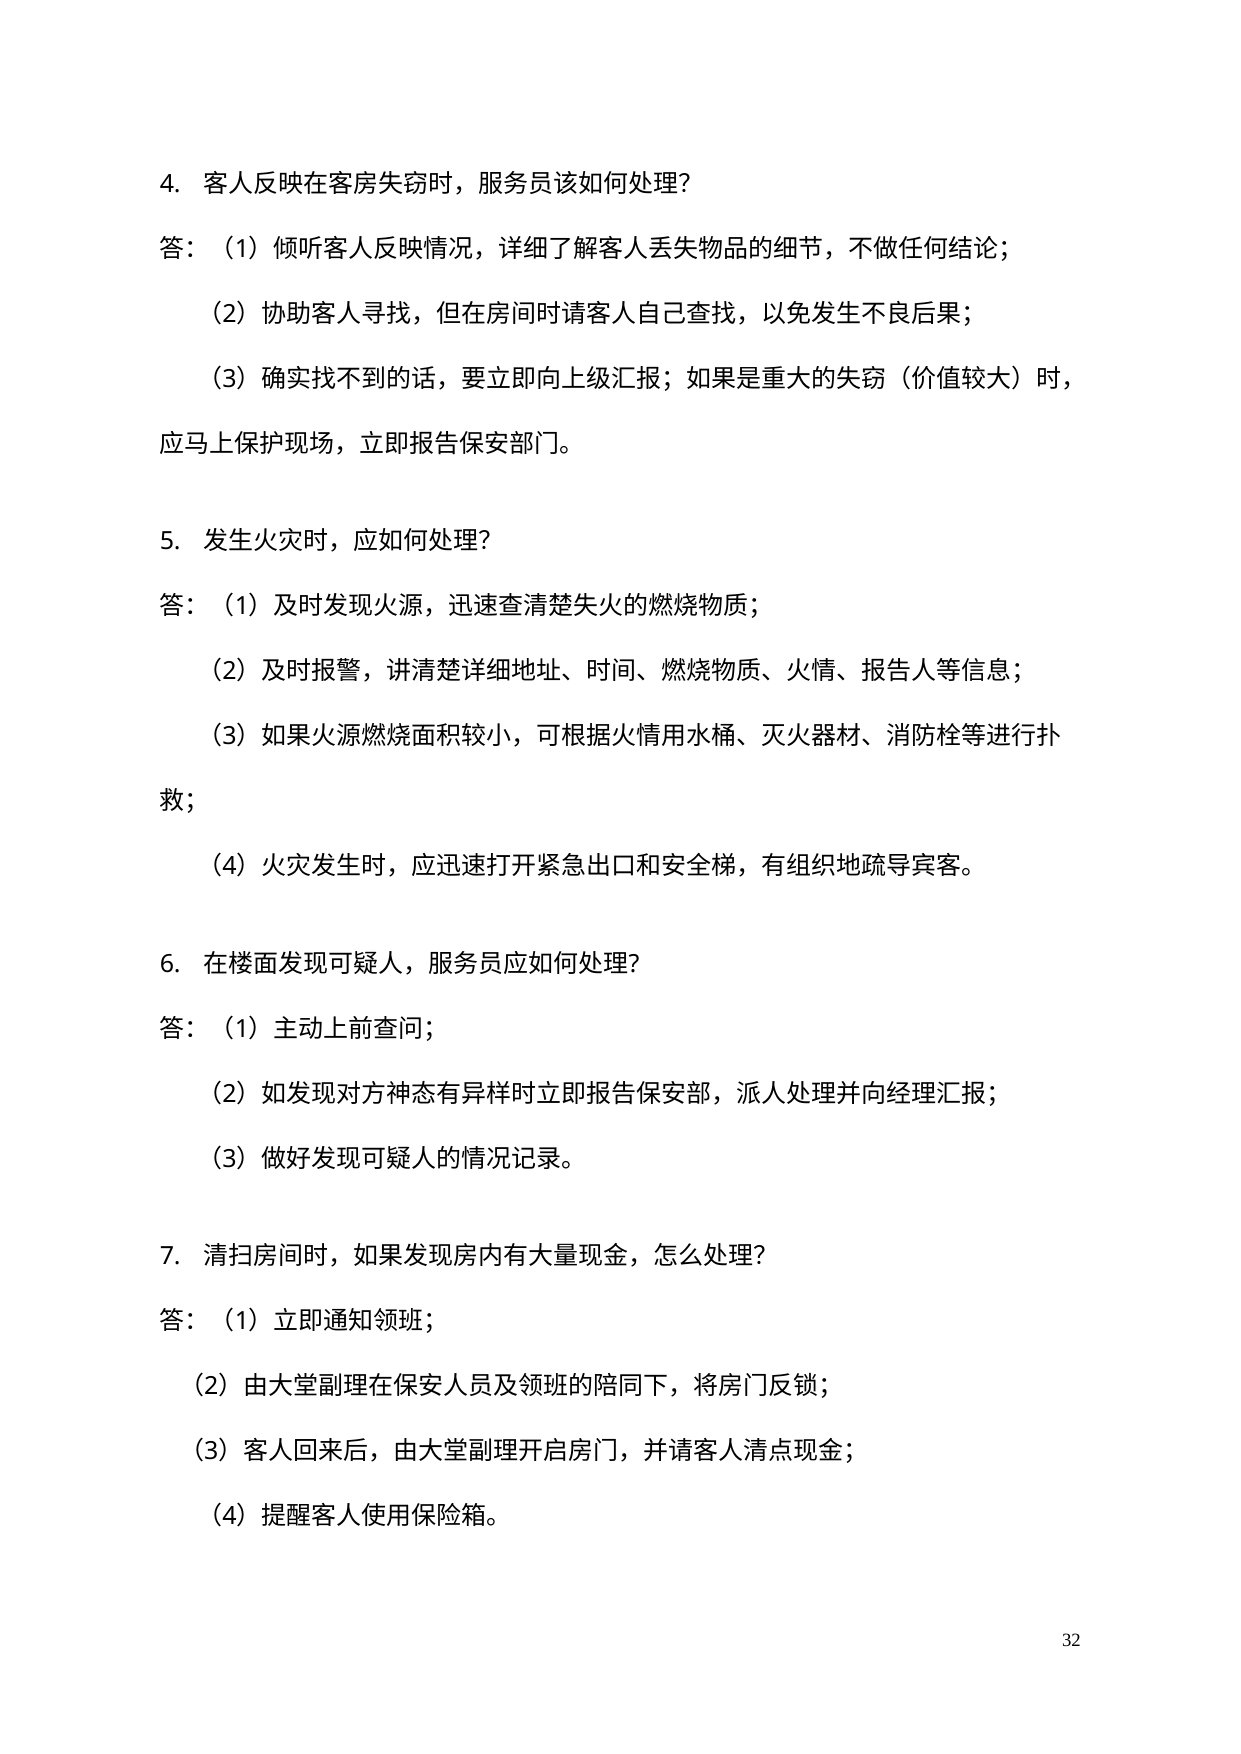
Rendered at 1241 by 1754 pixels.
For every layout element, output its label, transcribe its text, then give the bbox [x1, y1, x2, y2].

text （2）如发现对方神态有异样时立即报告保安部，派人处理并向经理汇报； [159, 1059, 1081, 1124]
text （2）由大堂副理在保安人员及领班的陪同下，将房门反锁； [159, 1351, 1081, 1416]
text （3）做好发现可疑人的情况记录。 [159, 1124, 1081, 1189]
text （4）提醒客人使用保险箱。 [159, 1481, 1081, 1546]
text （2）及时报警，讲清楚详细地址、时间、燃烧物质、火情、报告人等信息； [159, 636, 1081, 701]
text （4）火灾发生时，应迅速打开紧急出口和安全梯，有组织地疏导宾客。 [159, 831, 1081, 896]
text （3）确实找不到的话，要立即向上级汇报；如果是重大的失窃（价值较大）时，应马上保护现场，立即报告保安部门。 [159, 344, 1081, 474]
list 客人反映在客房失窃时，服务员该如何处理？ [159, 149, 1081, 214]
text （3）如果火源燃烧面积较小，可根据火情用水桶、灭火器材、消防栓等进行扑救； [159, 701, 1081, 831]
text 答：（1）及时发现火源，迅速查清楚失火的燃烧物质； [159, 571, 1081, 636]
text （2）协助客人寻找，但在房间时请客人自己查找，以免发生不良后果； [159, 279, 1081, 344]
list 清扫房间时，如果发现房内有大量现金，怎么处理？ [159, 1221, 1081, 1286]
text 答：（1）主动上前查问； [159, 994, 1081, 1059]
text 答：（1）倾听客人反映情况，详细了解客人丢失物品的细节，不做任何结论； [159, 214, 1081, 279]
text （3）客人回来后，由大堂副理开启房门，并请客人清点现金； [159, 1416, 1081, 1481]
list 在楼面发现可疑人，服务员应如何处理? [159, 929, 1081, 994]
list 发生火灾时，应如何处理？ [159, 506, 1081, 571]
text 答：（1）立即通知领班； [159, 1286, 1081, 1351]
